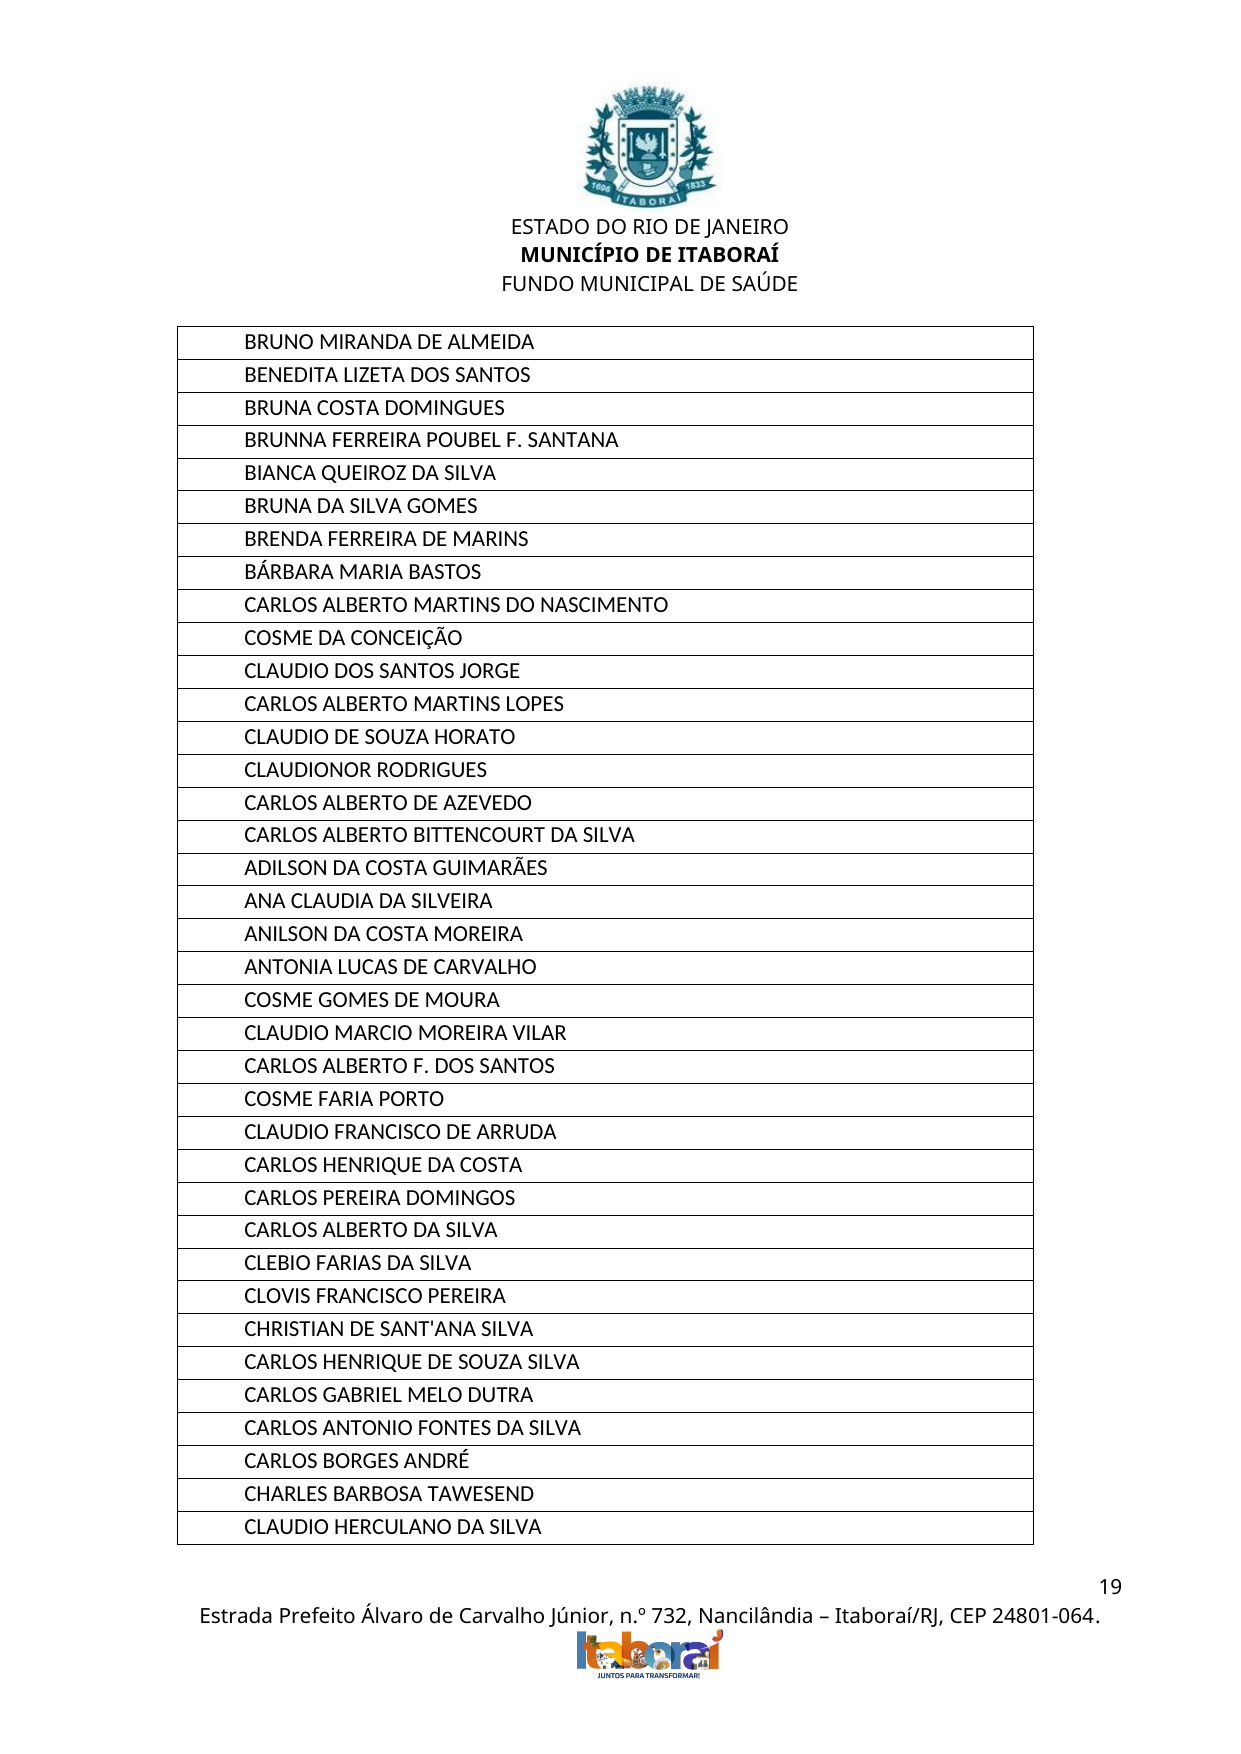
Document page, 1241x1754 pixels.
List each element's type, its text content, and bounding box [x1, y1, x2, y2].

table_cell CHRISTIAN DE SANT'ANA SILVA [178, 1314, 1033, 1346]
table_cell BRUNO MIRANDA DE ALMEIDA [178, 327, 1033, 359]
table_cell CARLOS ALBERTO MARTINS DO NASCIMENTO [178, 590, 1033, 622]
table_cell BIANCA QUEIROZ DA SILVA [178, 459, 1033, 490]
picture [576, 73, 723, 212]
table_cell BRUNNA FERREIRA POUBEL F. SANTANA [178, 426, 1033, 457]
table_cell ANA CLAUDIA DA SILVEIRA [178, 886, 1033, 918]
table_cell CARLOS ALBERTO DA SILVA [178, 1216, 1033, 1247]
table_cell CLAUDIO DOS SANTOS JORGE [178, 656, 1033, 688]
table_cell CARLOS GABRIEL MELO DUTRA [178, 1380, 1033, 1412]
table_cell ANILSON DA COSTA MOREIRA [178, 919, 1033, 951]
table_cell COSME DA CONCEIÇÃO [178, 623, 1033, 655]
table_cell CARLOS HENRIQUE DA COSTA [178, 1150, 1033, 1182]
table_cell ANTONIA LUCAS DE CARVALHO [178, 952, 1033, 984]
table_cell COSME GOMES DE MOURA [178, 985, 1033, 1017]
table_cell CARLOS HENRIQUE DE SOUZA SILVA [178, 1347, 1033, 1379]
table_cell BRENDA FERREIRA DE MARINS [178, 524, 1033, 556]
table_cell CARLOS ALBERTO DE AZEVEDO [178, 788, 1033, 819]
table_cell CARLOS ALBERTO BITTENCOURT DA SILVA [178, 821, 1033, 852]
table_cell CLOVIS FRANCISCO PEREIRA [178, 1281, 1033, 1313]
table_cell CLAUDIO HERCULANO DA SILVA [178, 1512, 1033, 1544]
table_cell CARLOS ALBERTO MARTINS LOPES [178, 689, 1033, 721]
picture [572, 1629, 727, 1681]
table_cell BRUNA DA SILVA GOMES [178, 491, 1033, 523]
table_cell CARLOS ANTONIO FONTES DA SILVA [178, 1413, 1033, 1445]
table_cell CARLOS PEREIRA DOMINGOS [178, 1183, 1033, 1214]
table_cell CLAUDIO FRANCISCO DE ARRUDA [178, 1117, 1033, 1149]
table_cell CARLOS BORGES ANDRÉ [178, 1446, 1033, 1478]
table_cell CLAUDIONOR RODRIGUES [178, 755, 1033, 787]
table_cell COSME FARIA PORTO [178, 1084, 1033, 1116]
table_cell CLAUDIO DE SOUZA HORATO [178, 722, 1033, 754]
table_cell CLAUDIO MARCIO MOREIRA VILAR [178, 1018, 1033, 1050]
table_cell ADILSON DA COSTA GUIMARÃES [178, 854, 1033, 885]
table_cell BENEDITA LIZETA DOS SANTOS [178, 360, 1033, 392]
table_cell CHARLES BARBOSA TAWESEND [178, 1479, 1033, 1511]
table_cell CLEBIO FARIAS DA SILVA [178, 1249, 1033, 1280]
table_cell BÁRBARA MARIA BASTOS [178, 557, 1033, 589]
table_cell BRUNA COSTA DOMINGUES [178, 393, 1033, 424]
table_cell CARLOS ALBERTO F. DOS SANTOS [178, 1051, 1033, 1083]
